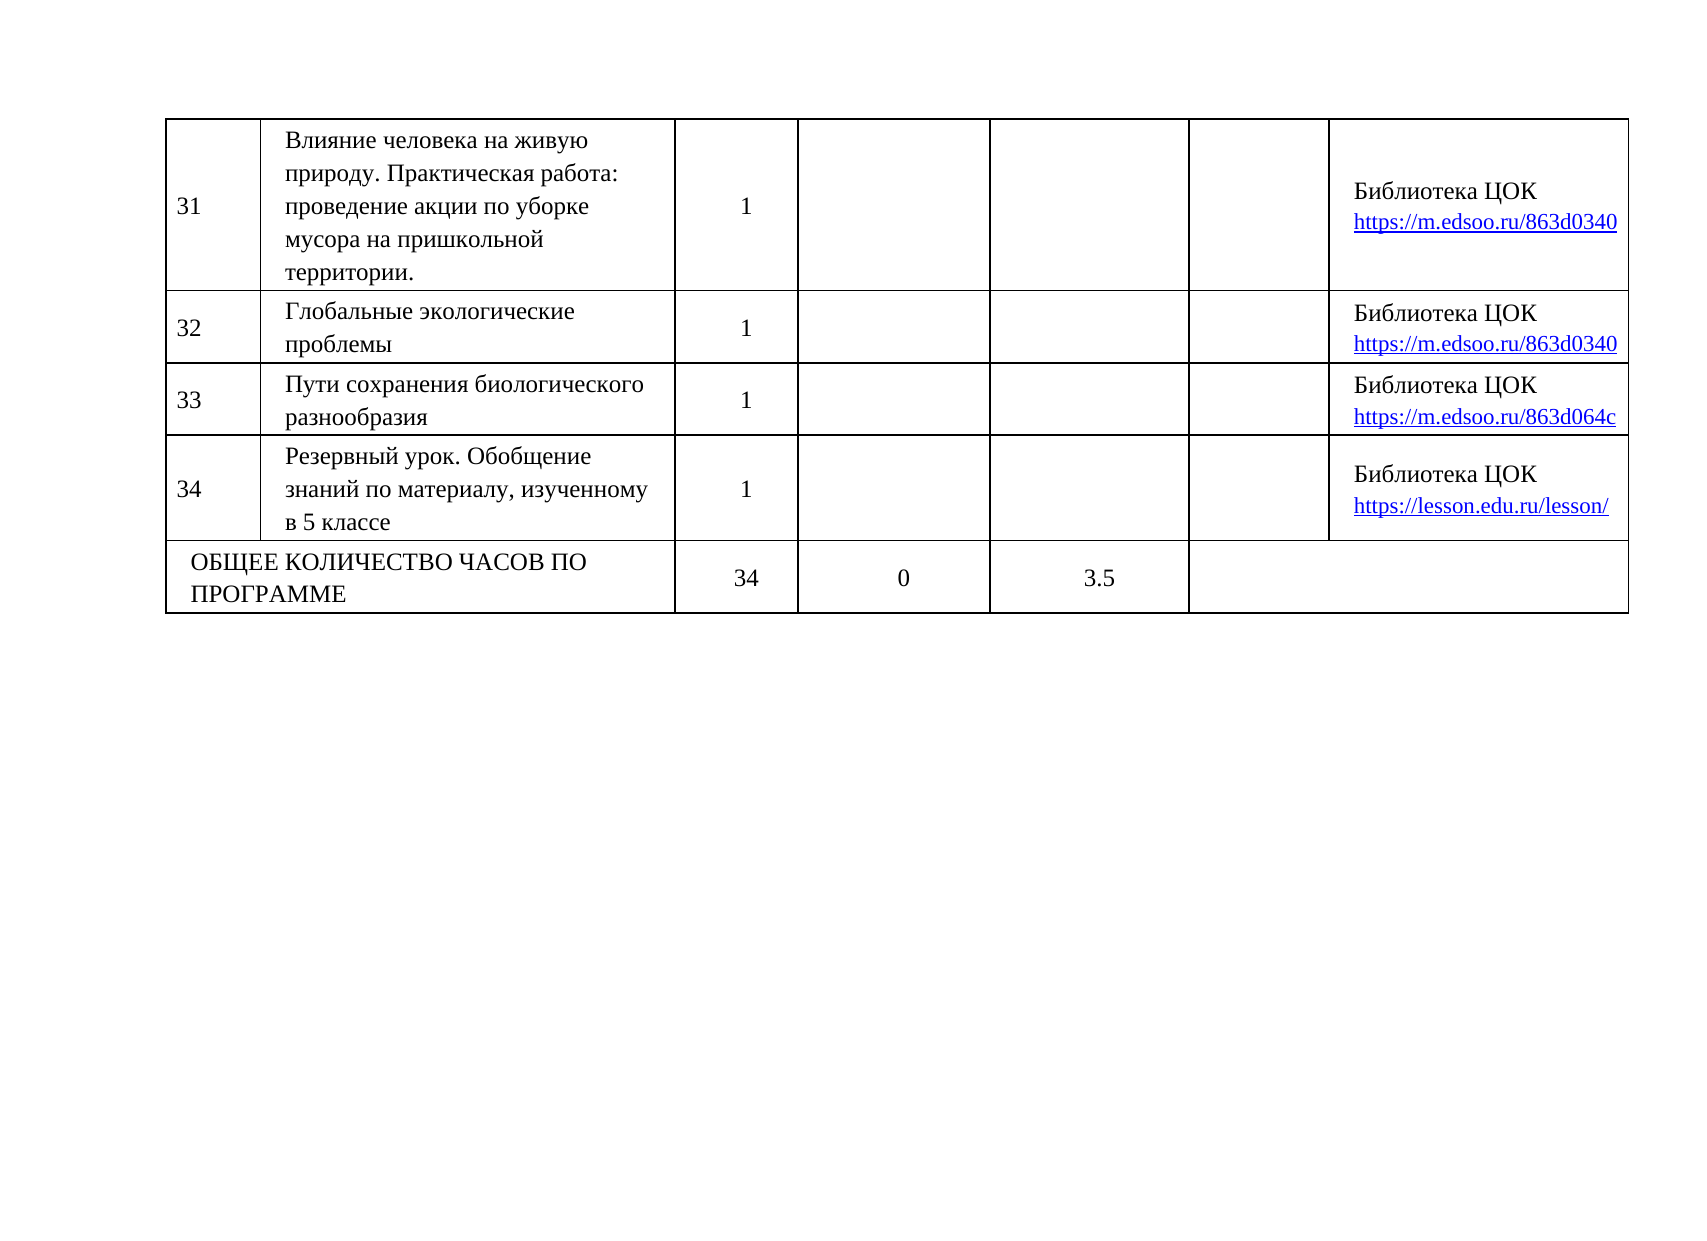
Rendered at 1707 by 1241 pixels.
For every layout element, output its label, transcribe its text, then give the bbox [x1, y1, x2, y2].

table_cell Влияние человека на живую природу. Практическая работа: проведение акции по уборке мусора на пришкольной территории. [261, 120, 674, 289]
table_cell [799, 120, 989, 289]
table_cell [799, 364, 989, 434]
table_cell [1190, 291, 1328, 362]
table_cell 34 [676, 541, 797, 612]
table_cell 1 [676, 120, 797, 289]
table_cell 33 [167, 364, 260, 434]
table_cell Резервный урок. Обобщение знаний по материалу, изученному в 5 классе [261, 436, 674, 540]
table_cell Библиотека ЦОК https://lesson.edu.ru/lesson/ [1330, 436, 1628, 540]
table_cell 1 [676, 436, 797, 540]
table_cell Библиотека ЦОК https://m.edsoo.ru/863d0340 [1330, 291, 1628, 362]
table_cell [1190, 541, 1628, 612]
table_cell Библиотека ЦОК https://m.edsoo.ru/863d0340 [1330, 120, 1628, 289]
table_cell Пути сохранения биологического разнообразия [261, 364, 674, 434]
table_cell 1 [676, 364, 797, 434]
table_cell 3.5 [991, 541, 1188, 612]
table_cell [991, 120, 1188, 289]
table_cell 0 [799, 541, 989, 612]
table_cell 31 [167, 120, 260, 289]
table_cell [991, 291, 1188, 362]
table_cell 32 [167, 291, 260, 362]
table_cell [799, 436, 989, 540]
table_cell Библиотека ЦОК https://m.edsoo.ru/863d064c [1330, 364, 1628, 434]
table_cell [1190, 364, 1328, 434]
table_cell ОБЩЕЕ КОЛИЧЕСТВО ЧАСОВ ПО ПРОГРАММЕ [167, 541, 674, 612]
table_cell 34 [167, 436, 260, 540]
table_cell [991, 436, 1188, 540]
table_cell [1190, 120, 1328, 289]
table_cell Глобальные экологические проблемы [261, 291, 674, 362]
table_cell 1 [676, 291, 797, 362]
table_cell [799, 291, 989, 362]
table_cell [991, 364, 1188, 434]
table_cell [1190, 436, 1328, 540]
